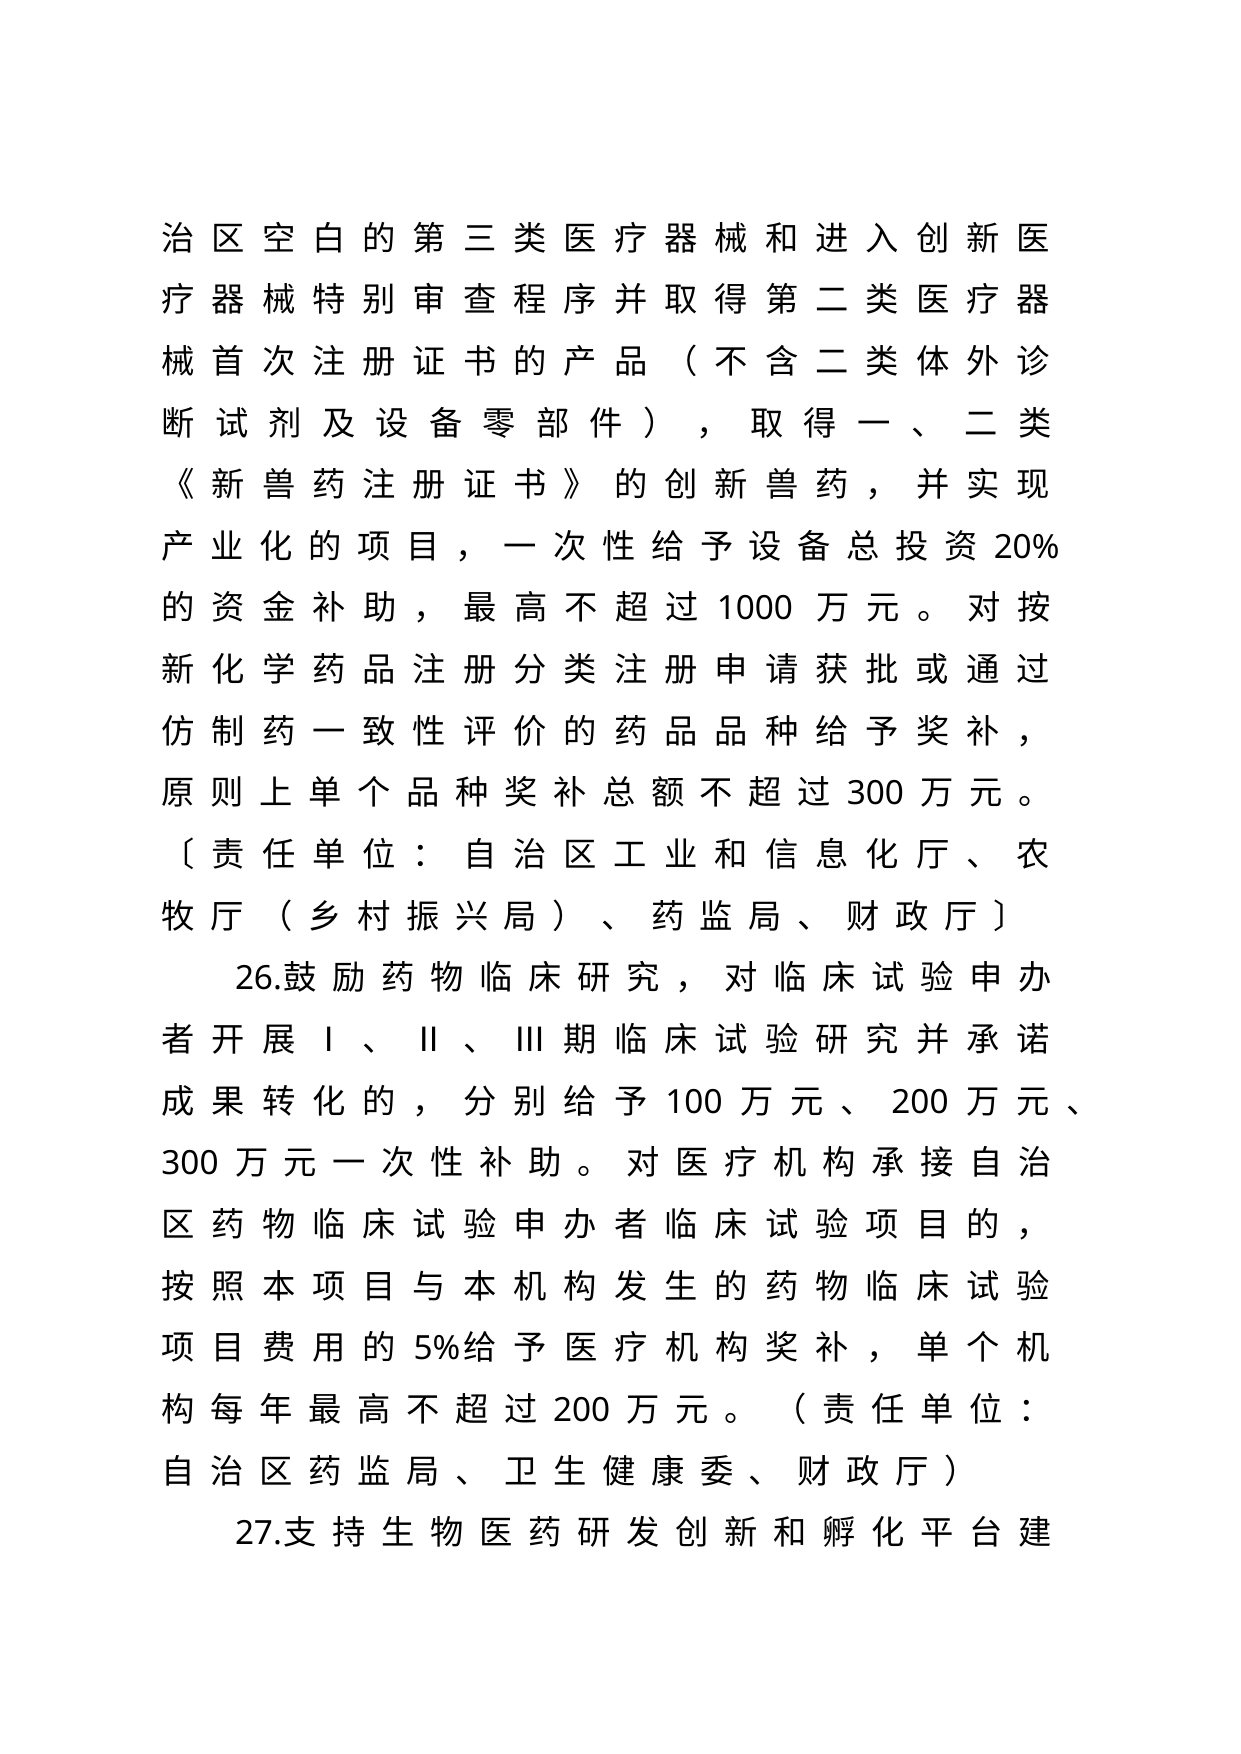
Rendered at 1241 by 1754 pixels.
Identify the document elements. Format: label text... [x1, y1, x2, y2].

text 26.鼓励药物临床研究，对临床试验申办者开展Ⅰ、Ⅱ、Ⅲ期临床试验研究并承诺成果转化的，分别给予100万元、200万元、300万元一次性补助。对医疗机构承接自治区药物临床试验申办者临床试验项目的，按照本项目与本机构发生的药物临床试验项目费用的5%给予医疗机构奖补，单个机构每年最高不超过200万元。（责任单位：自治区药监局、卫生健康委、财政厅） [161, 944, 1067, 1499]
